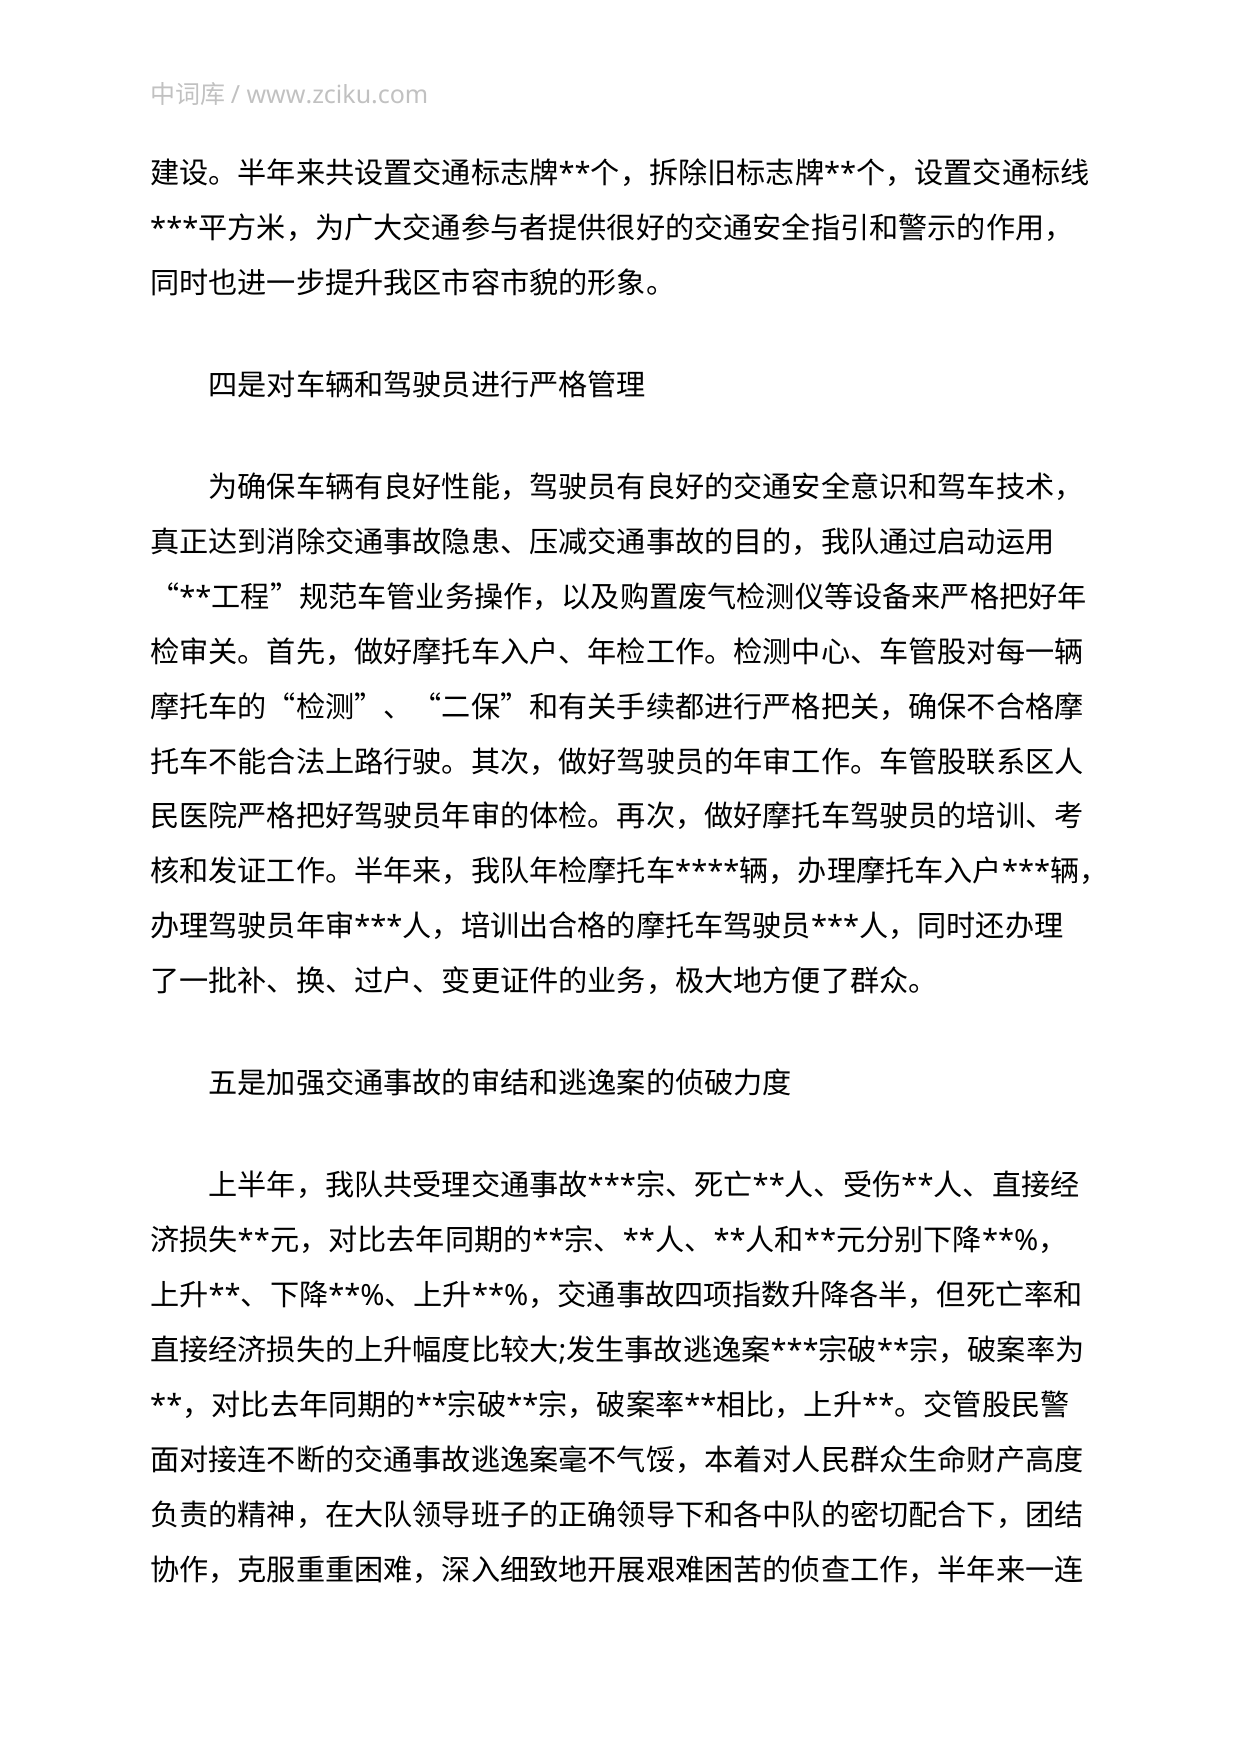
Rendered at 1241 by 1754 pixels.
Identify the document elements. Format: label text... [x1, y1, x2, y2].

text 为确保车辆有良好性能，驾驶员有良好的交通安全意识和驾车技术，真正达到消除交通事故隐患、压减交通事故的目的，我队通过启动运用“**工程”规范车管业务操作，以及购置废气检测仪等设备来严格把好年检审关。首先，做好摩托车入户、年检工作。检测中心、车管股对每一辆摩托车的“检测”、“二保”和有关手续都进行严格把关，确保不合格摩托车不能合法上路行驶。其次，做好驾驶员的年审工作。车管股联系区人民医院严格把好驾驶员年审的体检。再次，做好摩托车驾驶员的培训、考核和发证工作。半年来，我队年检摩托车****辆，办理摩托车入户***辆，办理驾驶员年审***人，培训出合格的摩托车驾驶员***人，同时还办理了一批补、换、过户、变更证件的业务，极大地方便了群众。 [150, 463, 1090, 1000]
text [150, 150, 1090, 302]
text 五是加强交通事故的审结和逃逸案的侦破力度 [150, 1060, 1090, 1102]
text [150, 1161, 1090, 1588]
text 四是对车辆和驾驶员进行严格管理 [150, 362, 1090, 404]
